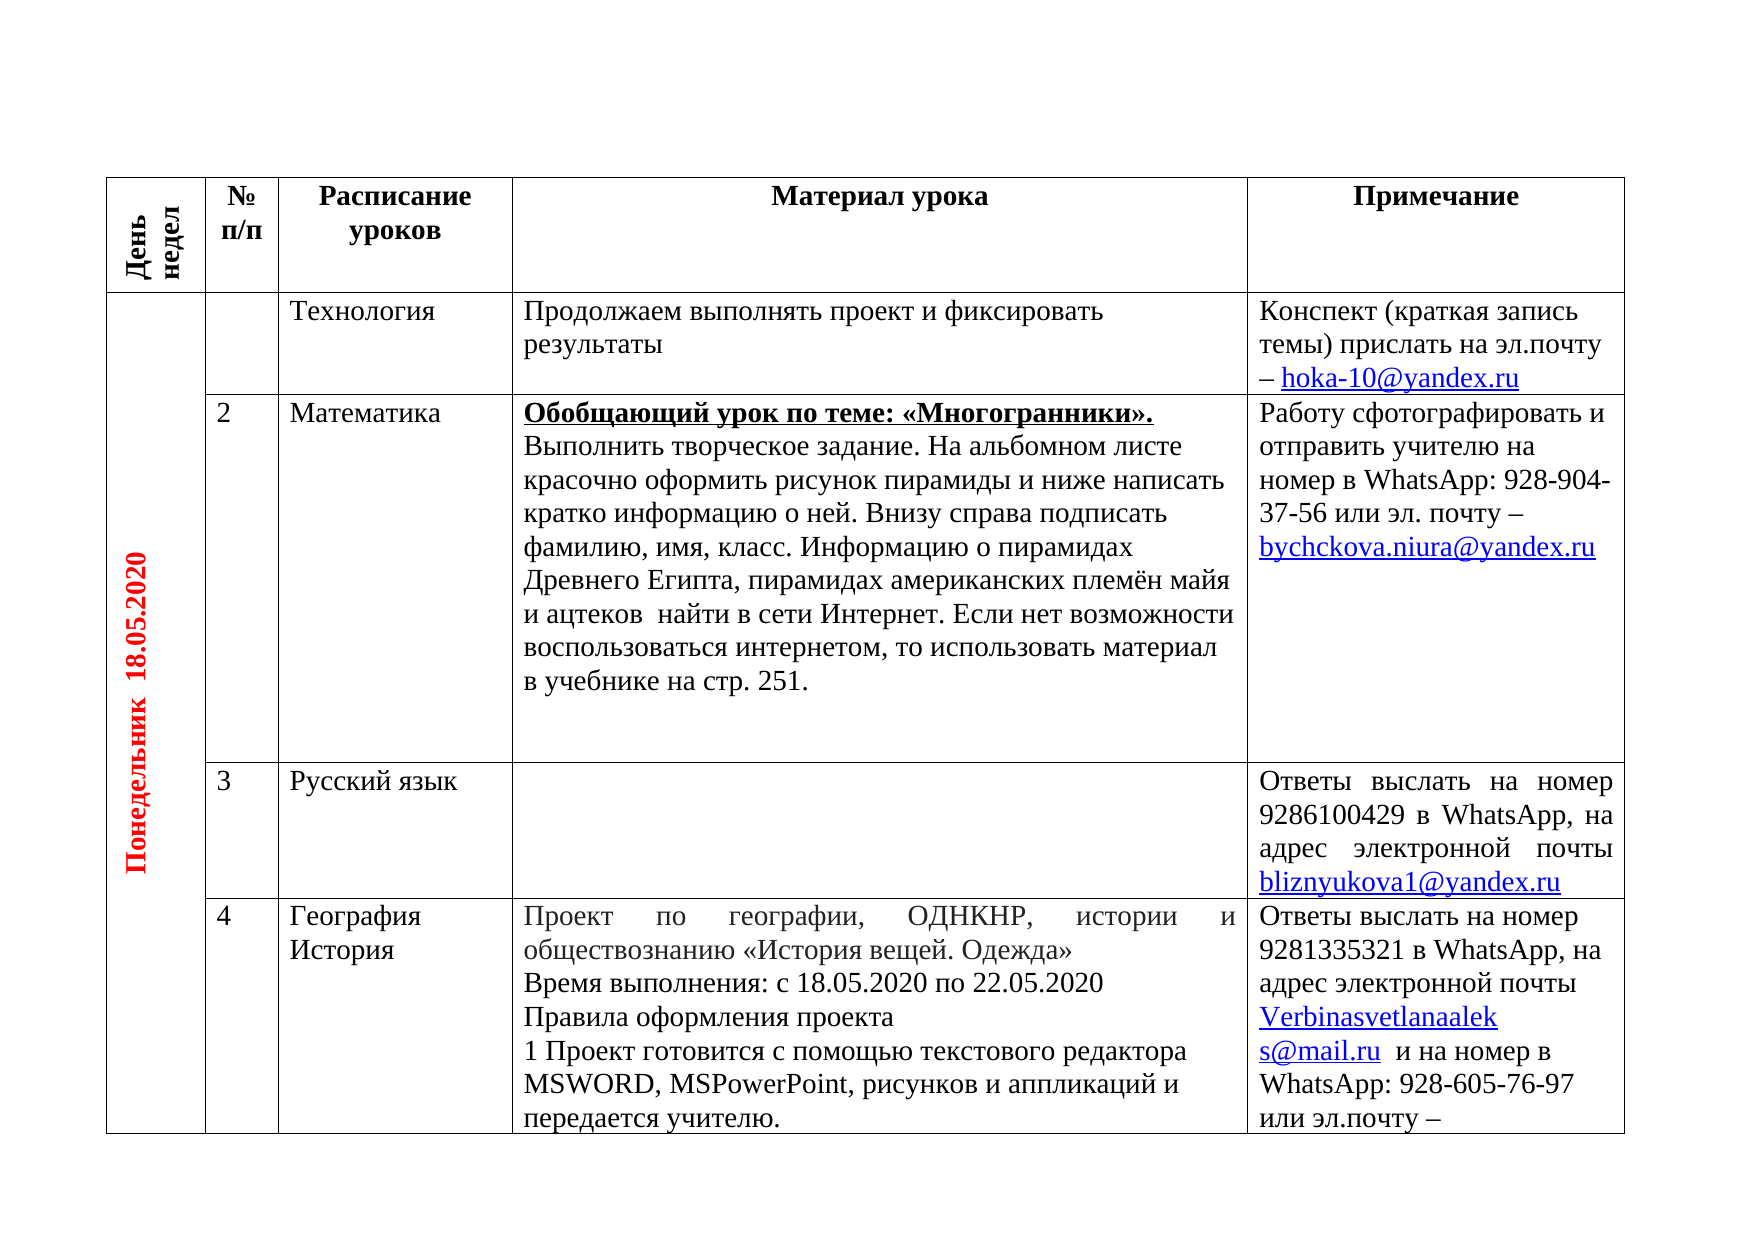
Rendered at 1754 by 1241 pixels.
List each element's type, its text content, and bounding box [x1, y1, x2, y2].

table_cell Русский язык [279, 763, 512, 897]
table_cell Понедельник 18.05.2020 [107, 293, 205, 1133]
table_cell Математика [279, 395, 512, 762]
table_cell 2 [206, 395, 278, 762]
table_cell [513, 763, 1247, 897]
table_header № п/п [206, 178, 278, 292]
table_header День недели [107, 178, 205, 292]
table_cell Конспект (краткая запись темы) прислать на эл.почту – hoka-10@yandex.ru [1248, 293, 1624, 394]
table_header Примечание [1248, 178, 1624, 292]
table_cell Ответы выслать на номер 9286100429 в WhatsApp, на адрес электронной почты bliznyukova1@yandex.ru [1248, 763, 1624, 897]
table_header Расписание уроков [279, 178, 512, 292]
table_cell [1248, 899, 1624, 1133]
table_cell [206, 293, 278, 394]
table_cell 4 [206, 899, 278, 1133]
table_cell Продолжаем выполнять проект и фиксировать результаты [513, 293, 1247, 394]
table_cell 3 [206, 763, 278, 897]
table_cell Обобщающий урок по теме: «Многогранники». Выполнить творческое задание. На альбомном листе красочно оформить рисунок пирамиды и ниже написать кратко информацию о ней. Внизу справа подписать фамилию, имя, класс. Информацию о пирамидах Древнего Египта, пирамидах американских племён майя и ацтеков найти в сети Интернет. Если нет возможности воспользоваться интернетом, то использовать материал в учебнике на стр. 251. [513, 395, 1247, 762]
table_cell Работу сфотографировать и отправить учителю на номер в WhatsApp: 928-904-37-56 или эл. почту – bychckova.niura@yandex.ru [1248, 395, 1624, 762]
table_cell География История [279, 899, 512, 1133]
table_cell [513, 899, 1247, 1133]
table_header Материал урока [513, 178, 1247, 292]
table_cell Технология [279, 293, 512, 394]
